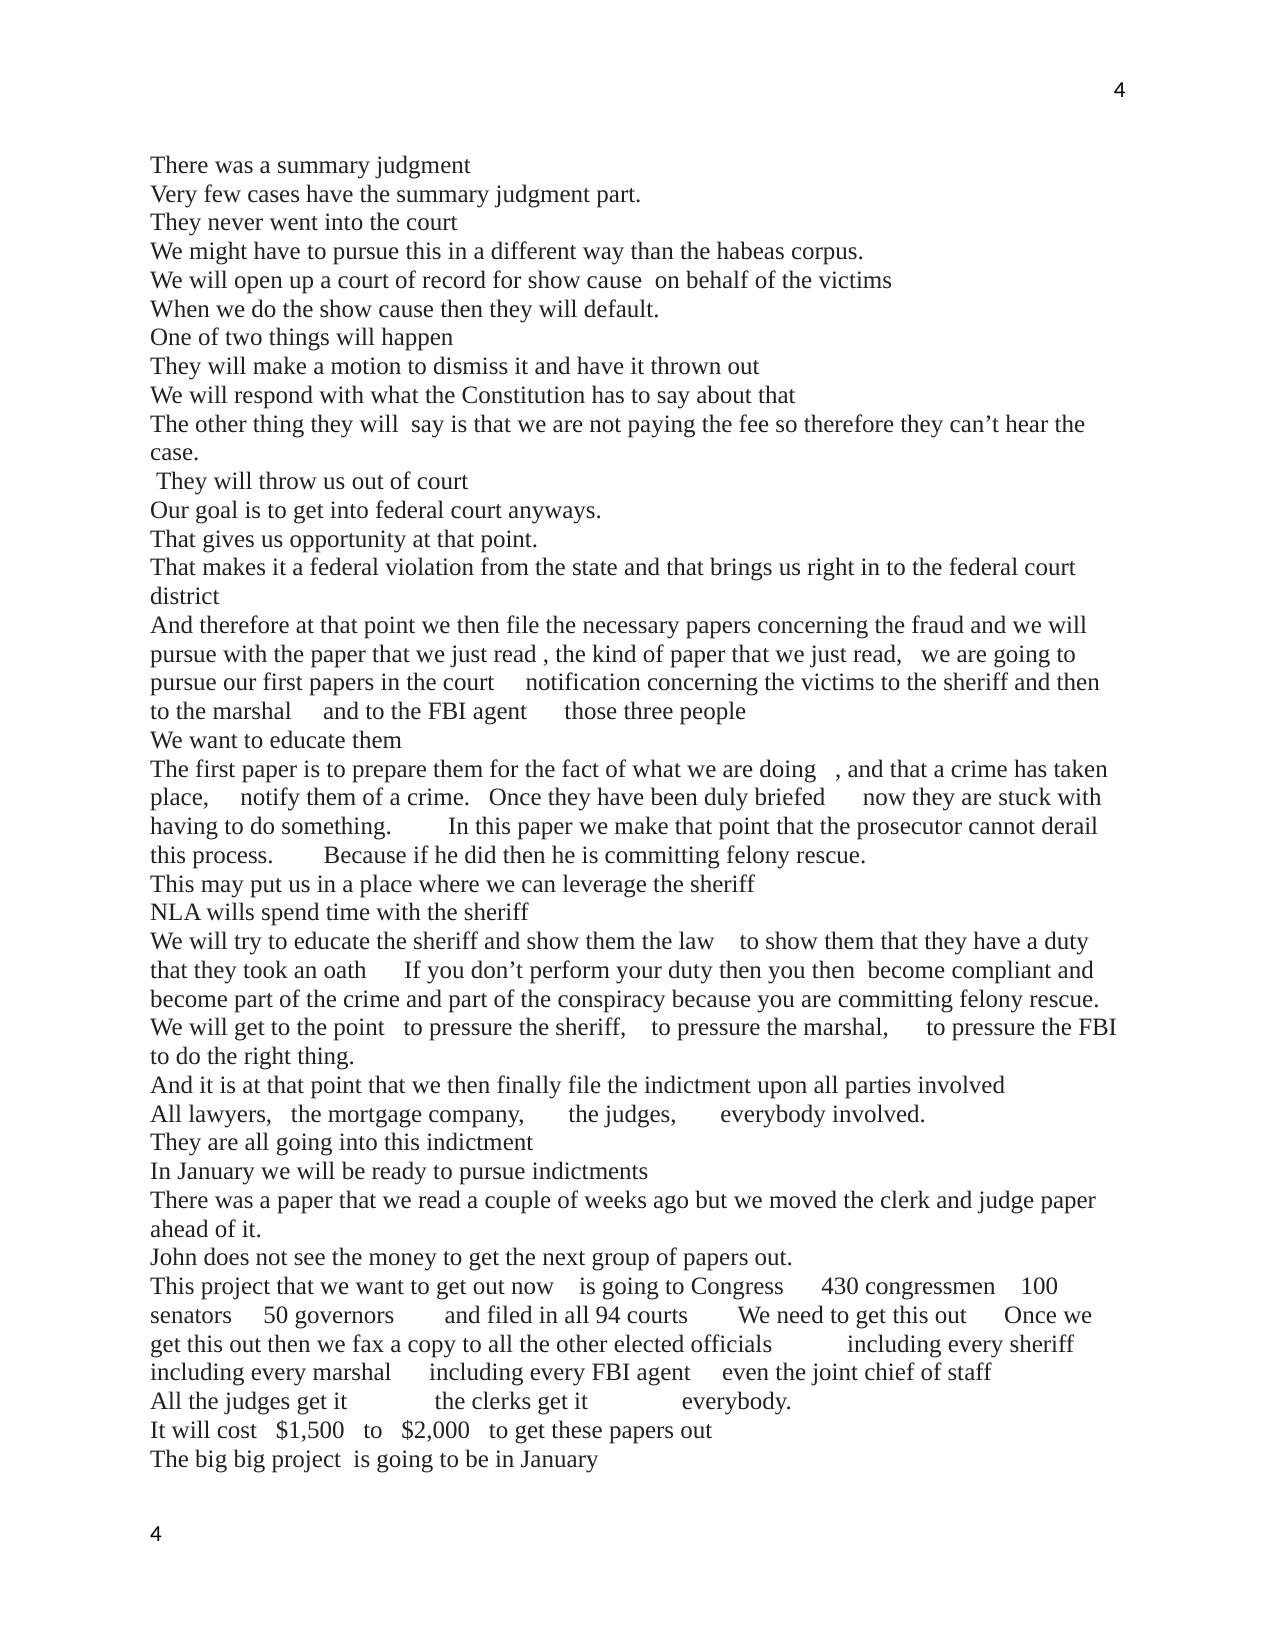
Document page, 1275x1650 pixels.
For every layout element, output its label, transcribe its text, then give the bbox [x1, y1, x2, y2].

subtitle When we do the show cause then they will default. [150, 294, 1125, 322]
subtitle It will cost $1,500 to $2,000 to get these papers out [150, 1415, 1125, 1444]
subtitle The big big project is going to be in January [150, 1444, 1125, 1472]
subtitle That makes it a federal violation from the state and that brings us right in to the federal court district [150, 552, 1125, 610]
subtitle This project that we want to get out now is going to Congress 430 congressmen 100 senators 50 governors and filed in all 94 courts We need to get this out Once we get this out then we fax a copy to all the other elected officials including every sheriff including every marshal including every FBI agent even the joint chief of staff [150, 1271, 1125, 1386]
subtitle This may put us in a place where we can leverage the sheriff [150, 869, 1125, 897]
subtitle In January we will be ready to pursue indictments [150, 1156, 1125, 1185]
subtitle They are all going into this indictment [150, 1127, 1125, 1156]
subtitle We will open up a court of record for show cause on behalf of the victims [150, 265, 1125, 294]
subtitle We will try to educate the sheriff and show them the law to show them that they have a duty that they took an oath If you don’t perform your duty then you then become compliant and become part of the crime and part of the conspiracy because you are committing felony rescue. [150, 926, 1125, 1012]
subtitle John does not see the money to get the next group of papers out. [150, 1242, 1125, 1271]
subtitle We want to educate them [150, 725, 1125, 754]
subtitle Our goal is to get into federal court anyways. [150, 495, 1125, 524]
subtitle And therefore at that point we then file the necessary papers concerning the fraud and we will pursue with the paper that we just read , the kind of paper that we just read, we are going to pursue our first papers in the court notification concerning the victims to the sheriff and then to the marshal and to the FBI agent those three people [150, 610, 1125, 725]
subtitle The other thing they will say is that we are not paying the fee so therefore they can’t hear the case. [150, 409, 1125, 466]
subtitle All the judges get it the clerks get it everybody. [150, 1386, 1125, 1415]
subtitle That gives us opportunity at that point. [150, 524, 1125, 552]
subtitle And it is at that point that we then finally file the indictment upon all parties involved [150, 1070, 1125, 1099]
subtitle We will respond with what the Constitution has to say about that [150, 380, 1125, 409]
subtitle They will throw us out of court [150, 466, 1125, 495]
subtitle All lawyers, the mortgage company, the judges, everybody involved. [150, 1099, 1125, 1127]
subtitle There was a paper that we read a couple of weeks ago but we moved the clerk and judge paper ahead of it. [150, 1185, 1125, 1242]
subtitle We might have to pursue this in a different way than the habeas corpus. [150, 236, 1125, 265]
subtitle One of two things will happen [150, 322, 1125, 351]
subtitle Very few cases have the summary judgment part. [150, 179, 1125, 207]
subtitle The first paper is to prepare them for the fact of what we are doing , and that a crime has taken place, notify them of a crime. Once they have been duly briefed now they are stuck with having to do something. In this paper we make that point that the prosecutor cannot derail this process. Because if he did then he is committing felony rescue. [150, 754, 1125, 869]
subtitle They will make a motion to dismiss it and have it thrown out [150, 351, 1125, 380]
subtitle They never went into the court [150, 207, 1125, 236]
subtitle There was a summary judgment [150, 150, 1125, 179]
subtitle We will get to the point to pressure the sheriff, to pressure the marshal, to pressure the FBI to do the right thing. [150, 1012, 1125, 1070]
subtitle NLA wills spend time with the sheriff [150, 897, 1125, 926]
